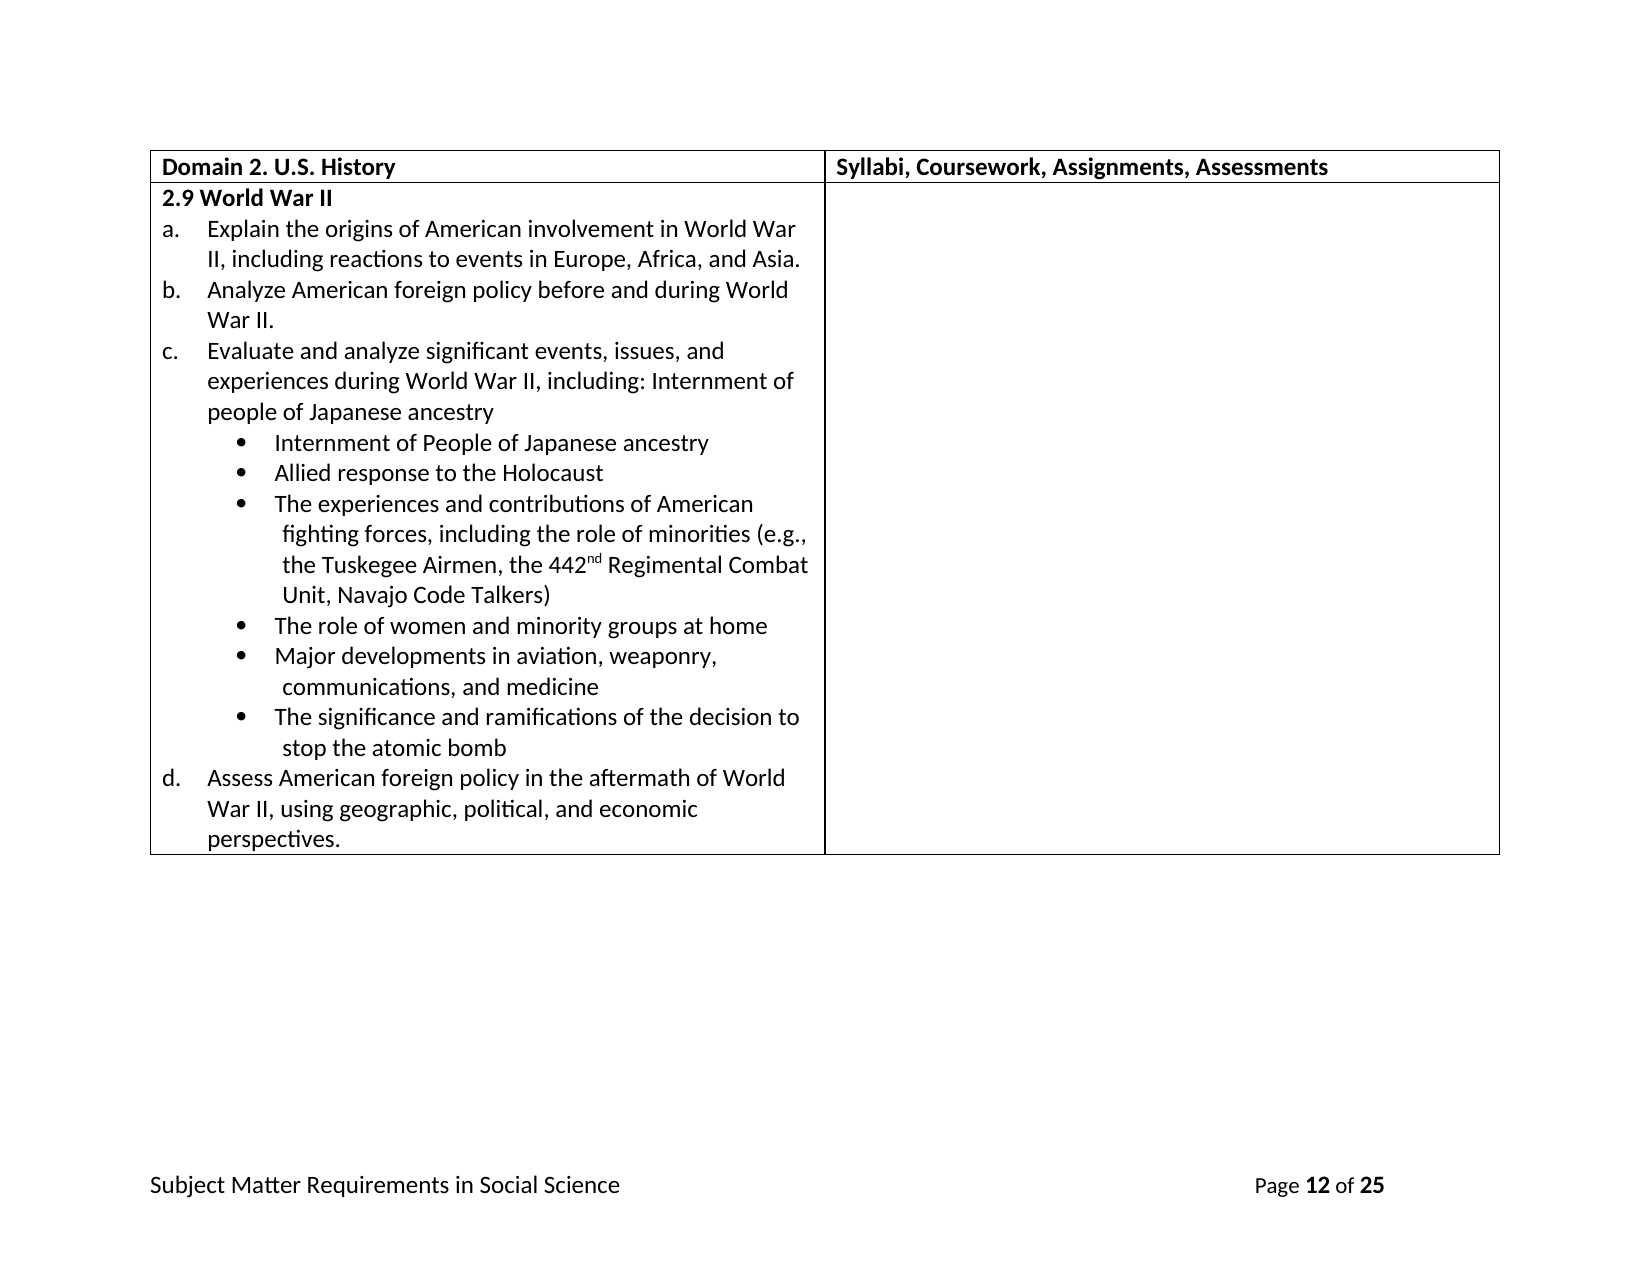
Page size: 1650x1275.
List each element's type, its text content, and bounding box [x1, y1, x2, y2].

table_cell [826, 183, 1499, 854]
table_header Syllabi, Coursework, Assignments, Assessments [826, 151, 1499, 182]
table_cell 2.9 World War II Explain the origins of American involvement in World War II, including reactions to events in Europe, Africa, and Asia. Analyze American foreign policy before and during World War II. Evaluate and analyze significant events, issues, and experiences during World War II, including: Internment of people of Japanese ancestry Internment of People of Japanese ancestry Allied response to the Holocaust The experiences and contributions of American fighting forces, including the role of minorities (e.g., the Tuskegee Airmen, the 442nd Regimental Combat Unit, Navajo Code Talkers) The role of women and minority groups at home Major developments in aviation, weaponry, communications, and medicine The significance and ramifications of the decision to stop the atomic bomb Assess American foreign policy in the aftermath of World War II, using geographic, political, and economic perspectives. [151, 183, 824, 854]
table_header Domain 2. U.S. History [151, 151, 824, 182]
